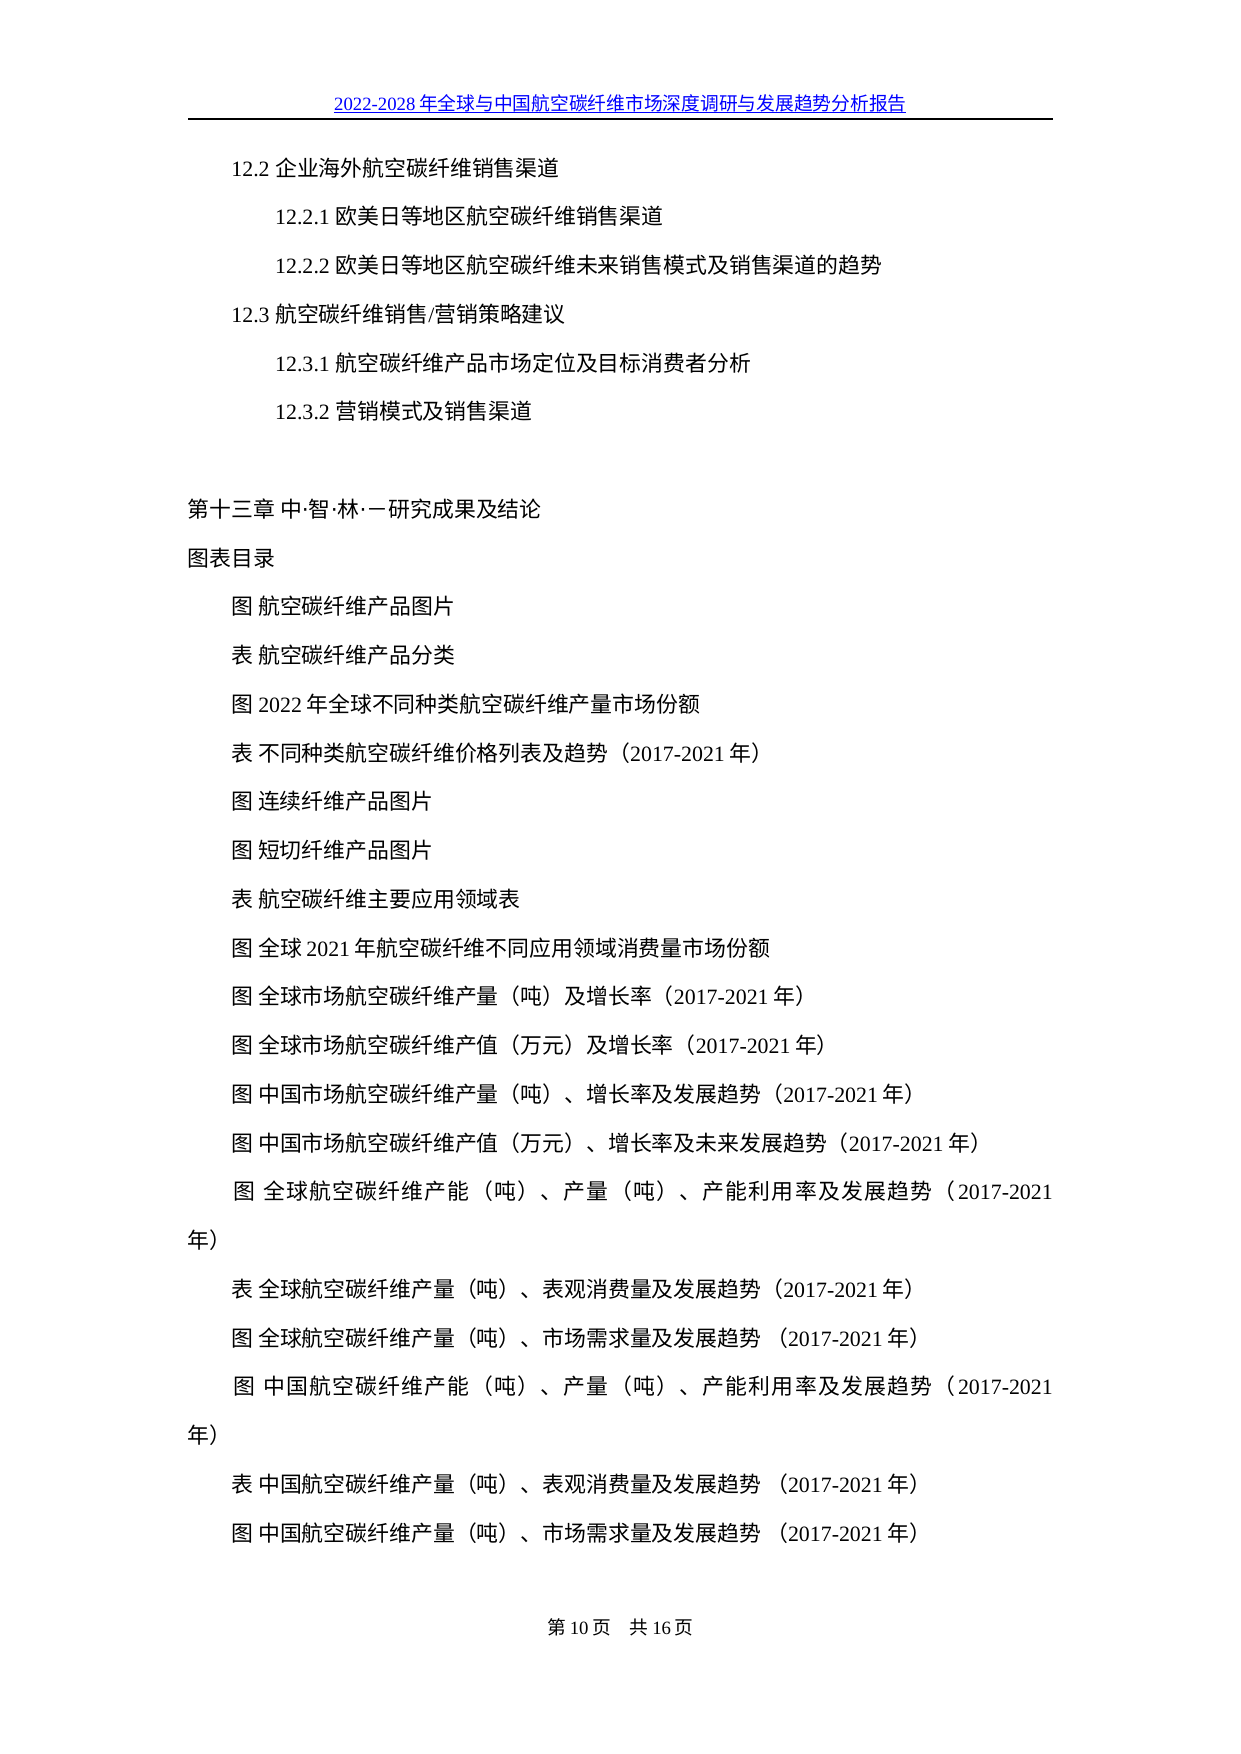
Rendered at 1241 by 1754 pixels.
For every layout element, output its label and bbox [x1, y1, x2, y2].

text [187, 150, 1053, 1548]
